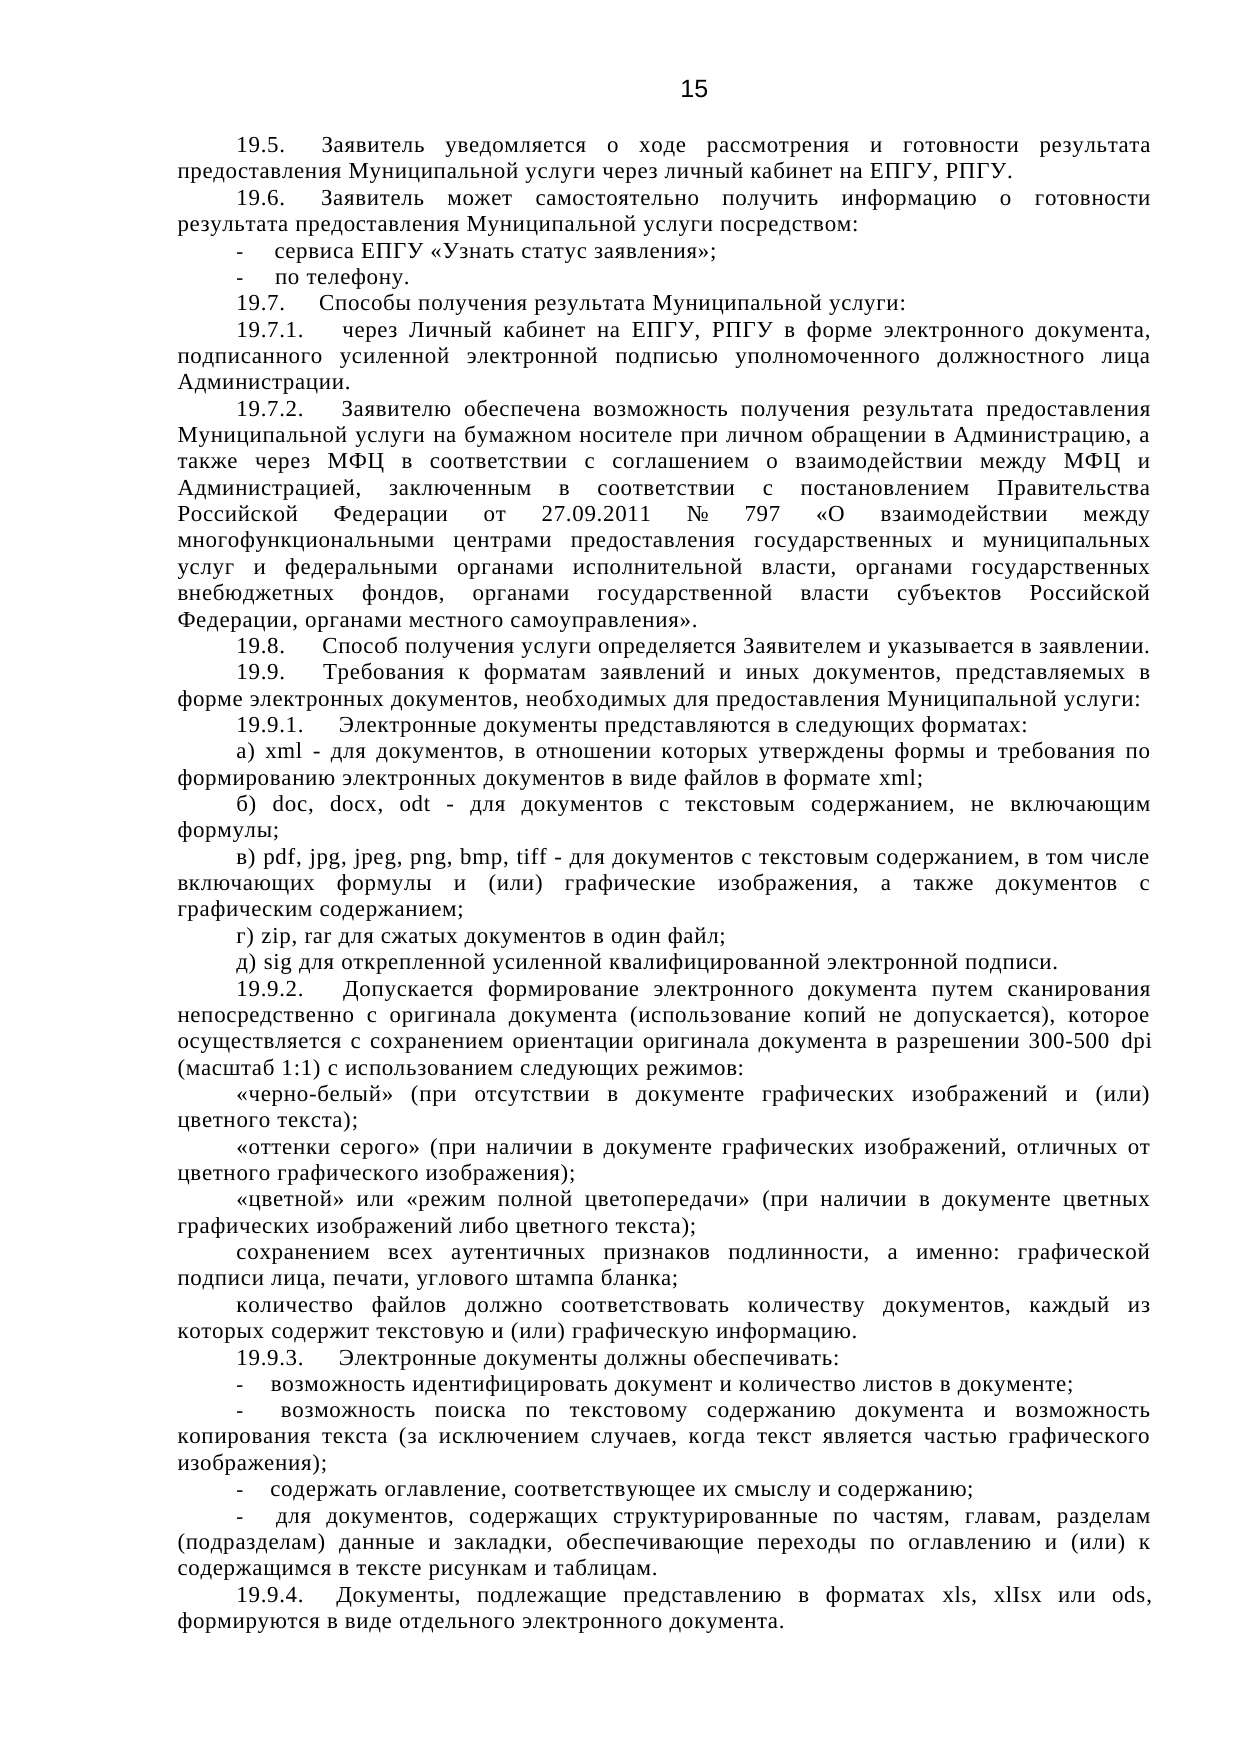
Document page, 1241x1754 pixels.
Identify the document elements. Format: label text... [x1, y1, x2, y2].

list возможность поиска по текстовому содержанию документа и возможность копирования текста (за исключением случаев, когда текст является частью графического изображения); [177, 1396, 1152, 1475]
list возможность идентифицировать документ и количество листов в документе; [177, 1370, 1152, 1396]
list для документов, содержащих структурированные по частям, главам, разделам (подразделам) данные и закладки, обеспечивающие переходы по оглавлению и (или) к содержащимся в тексте рисункам и таблицам. [177, 1502, 1152, 1581]
text «оттенки серого» (при наличии в документе графических изображений, отличных от цветного графического изображения); [177, 1133, 1152, 1185]
list Заявителю обеспечена возможность получения результата предоставления Муниципальной услуги на бумажном носителе при личном обращении в Администрацию, а также через МФЦ в соответствии с соглашением о взаимодействии между МФЦ и Администрацией, заключенным в соответствии с постановлением Правительства Российской Федерации от 27.09.2011 № 797 «О взаимодействии между многофункциональными центрами предоставления государственных и муниципальных услуг и федеральными органами исполнительной власти, органами государственных внебюджетных фондов, органами государственной власти субъектов Российской Федерации, органами местного самоуправления». [177, 395, 1152, 632]
text «черно-белый» (при отсутствии в документе графических изображений и (или) цветного текста); [177, 1080, 1152, 1133]
list по телефону. [177, 263, 1152, 289]
list Допускается формирование электронного документа путем сканирования непосредственно с оригинала документа (использование копий не допускается), которое осуществляется с сохранением ориентации оригинала документа в разрешении 300-500 dpi (масштаб 1:1) с использованием следующих режимов: [177, 974, 1152, 1080]
text г) zip, rar для сжатых документов в один файл; [177, 922, 1152, 948]
list Заявитель уведомляется о ходе рассмотрения и готовности результата предоставления Муниципальной услуги через личный кабинет на ЕПГУ, РПГУ. [177, 131, 1152, 184]
list Заявитель может самостоятельно получить информацию о готовности результата предоставления Муниципальной услуги посредством: [177, 184, 1152, 237]
list Способы получения результата Муниципальной услуги: [177, 289, 1152, 316]
list Электронные документы представляются в следующих форматах: [177, 711, 1152, 737]
list Документы, подлежащие представлению в форматах xls, xlIsx или ods, формируются в виде отдельного электронного документа. [177, 1581, 1152, 1633]
list Требования к форматам заявлений и иных документов, представляемых в форме электронных документов, необходимых для предоставления Муниципальной услуги: [177, 658, 1152, 711]
text в) pdf, jpg, jpeg, png, bmp, tiff - для документов с текстовым содержанием, в том числе включающих формулы и (или) графические изображения, а также документов с графическим содержанием; [177, 843, 1152, 922]
list Электронные документы должны обеспечивать: [177, 1343, 1152, 1370]
text д) sig для открепленной усиленной квалифицированной электронной подписи. [177, 948, 1152, 974]
list Способ получения услуги определяется Заявителем и указывается в заявлении. [177, 632, 1152, 658]
text количество файлов должно соответствовать количеству документов, каждый из которых содержит текстовую и (или) графическую информацию. [177, 1291, 1152, 1343]
list содержать оглавление, соответствующее их смыслу и содержанию; [177, 1475, 1152, 1502]
text сохранением всех аутентичных признаков подлинности, а именно: графической подписи лица, печати, углового штампа бланка; [177, 1238, 1152, 1291]
text б) doc, docx, odt - для документов с текстовым содержанием, не включающим формулы; [177, 790, 1152, 843]
text а) xml - для документов, в отношении которых утверждены формы и требования по формированию электронных документов в виде файлов в формате xml; [177, 737, 1152, 790]
text «цветной» или «режим полной цветопередачи» (при наличии в документе цветных графических изображений либо цветного текста); [177, 1185, 1152, 1238]
list через Личный кабинет на ЕПГУ, РПГУ в форме электронного документа, подписанного усиленной электронной подписью уполномоченного должностного лица Администрации. [177, 316, 1152, 395]
list сервиса ЕПГУ «Узнать статус заявления»; [177, 237, 1152, 263]
